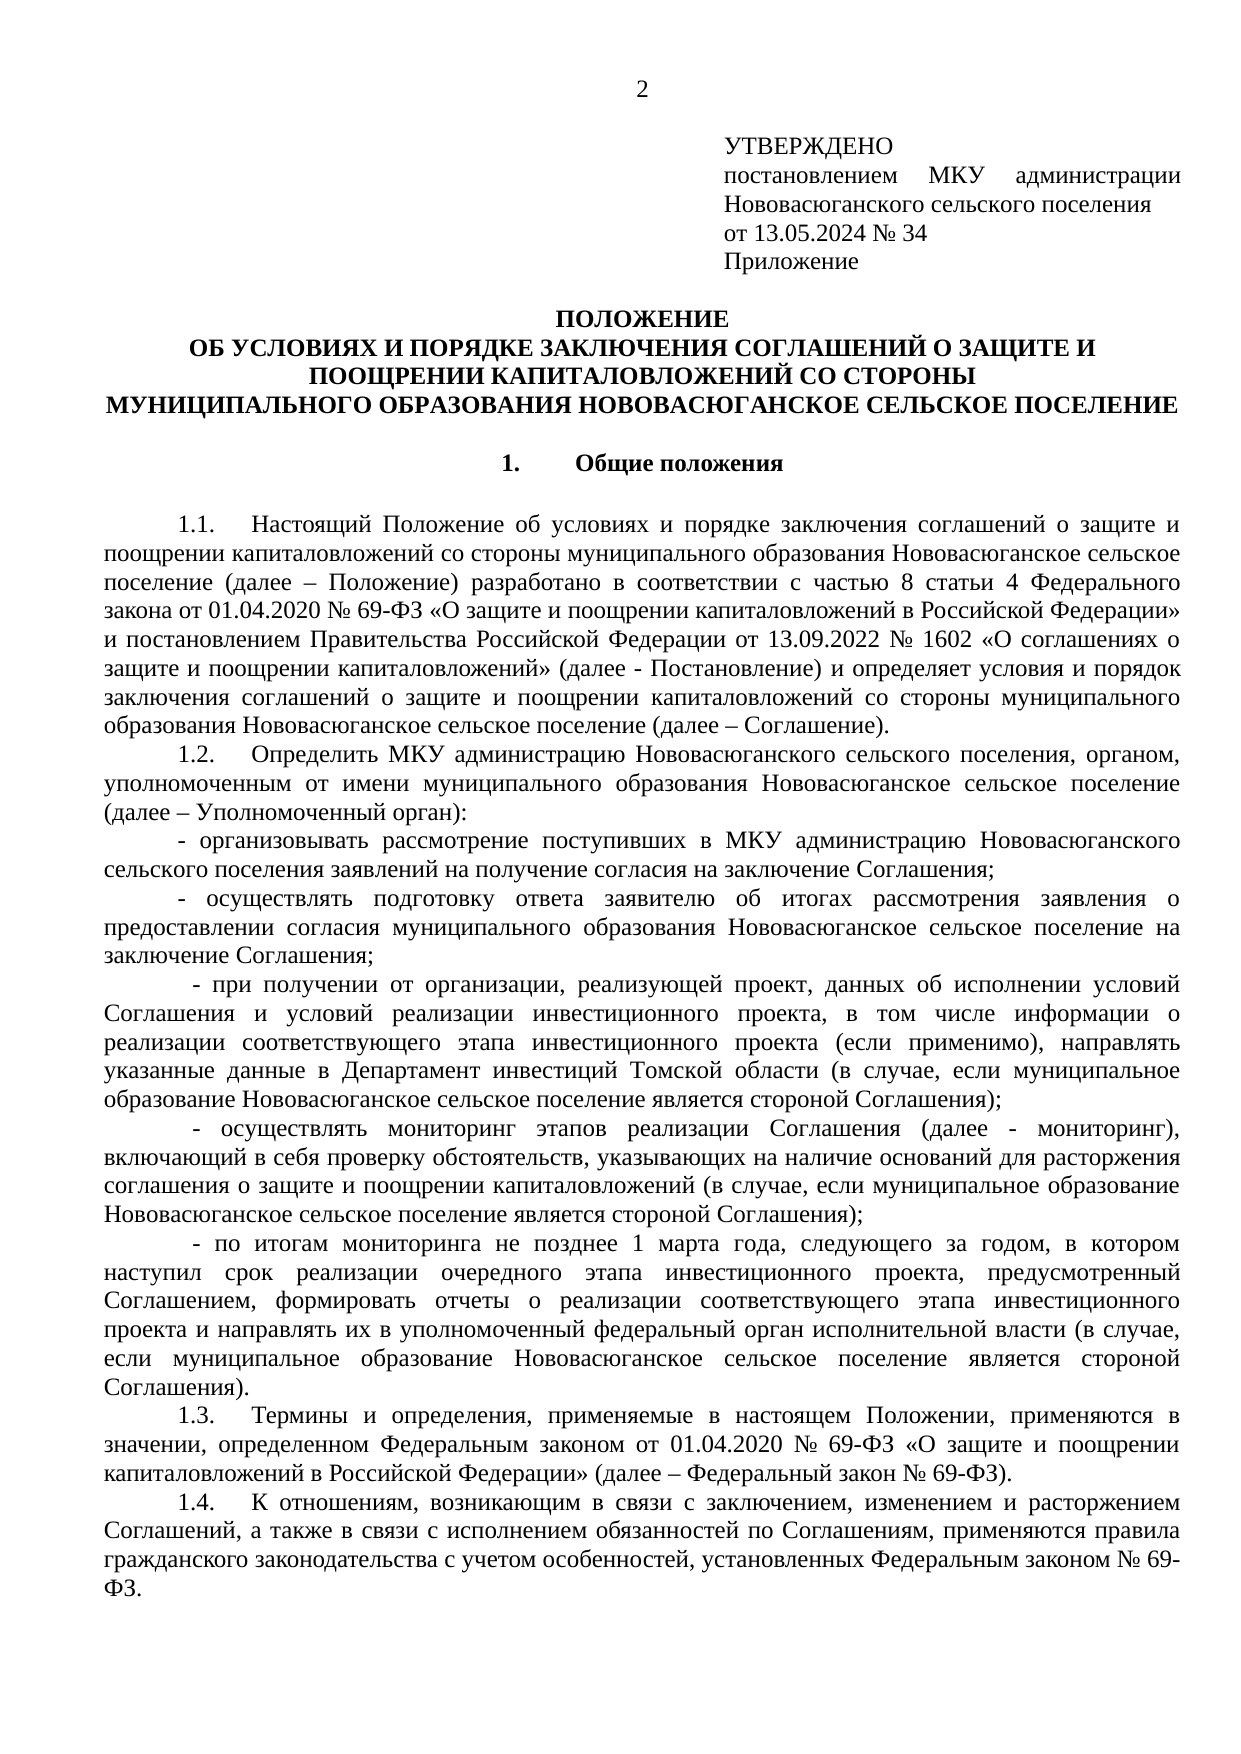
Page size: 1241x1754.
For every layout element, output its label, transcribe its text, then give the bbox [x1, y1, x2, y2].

text ПОЛОЖЕНИЕ [103, 304, 1181, 333]
list Общие положения [103, 448, 1181, 476]
text МУНИЦИПАЛЬНОГО ОБРАЗОВАНИЯ НОВОВАСЮГАНСКОЕ СЕЛЬСКОЕ ПОСЕЛЕНИЕ [103, 390, 1181, 419]
text - осуществлять мониторинг этапов реализации Соглашения (далее - мониторинг), включающий в себя проверку обстоятельств, указывающих на наличие оснований для расторжения соглашения о защите и поощрении капиталовложений (в случае, если муниципальное образование Нововасюганское сельское поселение является стороной Соглашения); [103, 1113, 1181, 1228]
text - организовывать рассмотрение поступивших в МКУ администрацию Нововасюганского сельского поселения заявлений на получение согласия на заключение Соглашения; [103, 826, 1181, 883]
list Определить МКУ администрацию Нововасюганского сельского поселения, органом, уполномоченным от имени муниципального образования Нововасюганское сельское поселение (далее – Уполномоченный орган): [103, 739, 1181, 826]
text - осуществлять подготовку ответа заявителю об итогах рассмотрения заявления о предоставлении согласия муниципального образования Нововасюганское сельское поселение на заключение Соглашения; [103, 883, 1181, 969]
text УТВЕРЖДЕНО [724, 131, 1181, 160]
text Приложение [724, 246, 1181, 275]
text ОБ УСЛОВИЯХ И ПОРЯДКЕ ЗАКЛЮЧЕНИЯ СОГЛАШЕНИЙ О ЗАЩИТЕ И ПООЩРЕНИИ КАПИТАЛОВЛОЖЕНИЙ СО СТОРОНЫ [103, 333, 1181, 390]
text - при получении от организации, реализующей проект, данных об исполнении условий Соглашения и условий реализации инвестиционного проекта, в том числе информации о реализации соответствующего этапа инвестиционного проекта (если применимо), направлять указанные данные в Департамент инвестиций Томской области (в случае, если муниципальное образование Нововасюганское сельское поселение является стороной Соглашения); [103, 969, 1181, 1113]
list Термины и определения, применяемые в настоящем Положении, применяются в значении, определенном Федеральным законом от 01.04.2020 № 69-ФЗ «О защите и поощрении капиталовложений в Российской Федерации» (далее – Федеральный закон № 69-ФЗ). [103, 1401, 1181, 1487]
text постановлением МКУ администрации Нововасюганского сельского поселения [724, 160, 1181, 218]
list К отношениям, возникающим в связи с заключением, изменением и расторжением Соглашений, а также в связи с исполнением обязанностей по Соглашениям, применяются правила гражданского законодательства с учетом особенностей, установленных Федеральным законом № 69-ФЗ. [103, 1487, 1181, 1602]
text от 13.05.2024 № 34 [724, 218, 1181, 246]
text - по итогам мониторинга не позднее 1 марта года, следующего за годом, в котором наступил срок реализации очередного этапа инвестиционного проекта, предусмотренный Соглашением, формировать отчеты о реализации соответствующего этапа инвестиционного проекта и направлять их в уполномоченный федеральный орган исполнительной власти (в случае, если муниципальное образование Нововасюганское сельское поселение является стороной Соглашения). [103, 1228, 1181, 1401]
list Настоящий Положение об условиях и порядке заключения соглашений о защите и поощрении капиталовложений со стороны муниципального образования Нововасюганское сельское поселение (далее – Положение) разработано в соответствии с частью 8 статьи 4 Федерального закона от 01.04.2020 № 69-ФЗ «О защите и поощрении капиталовложений в Российской Федерации» и постановлением Правительства Российской Федерации от 13.09.2022 № 1602 «О соглашениях о защите и поощрении капиталовложений» (далее - Постановление) и определяет условия и порядок заключения соглашений о защите и поощрении капиталовложений со стороны муниципального образования Нововасюганское сельское поселение (далее – Соглашение). [103, 509, 1181, 739]
